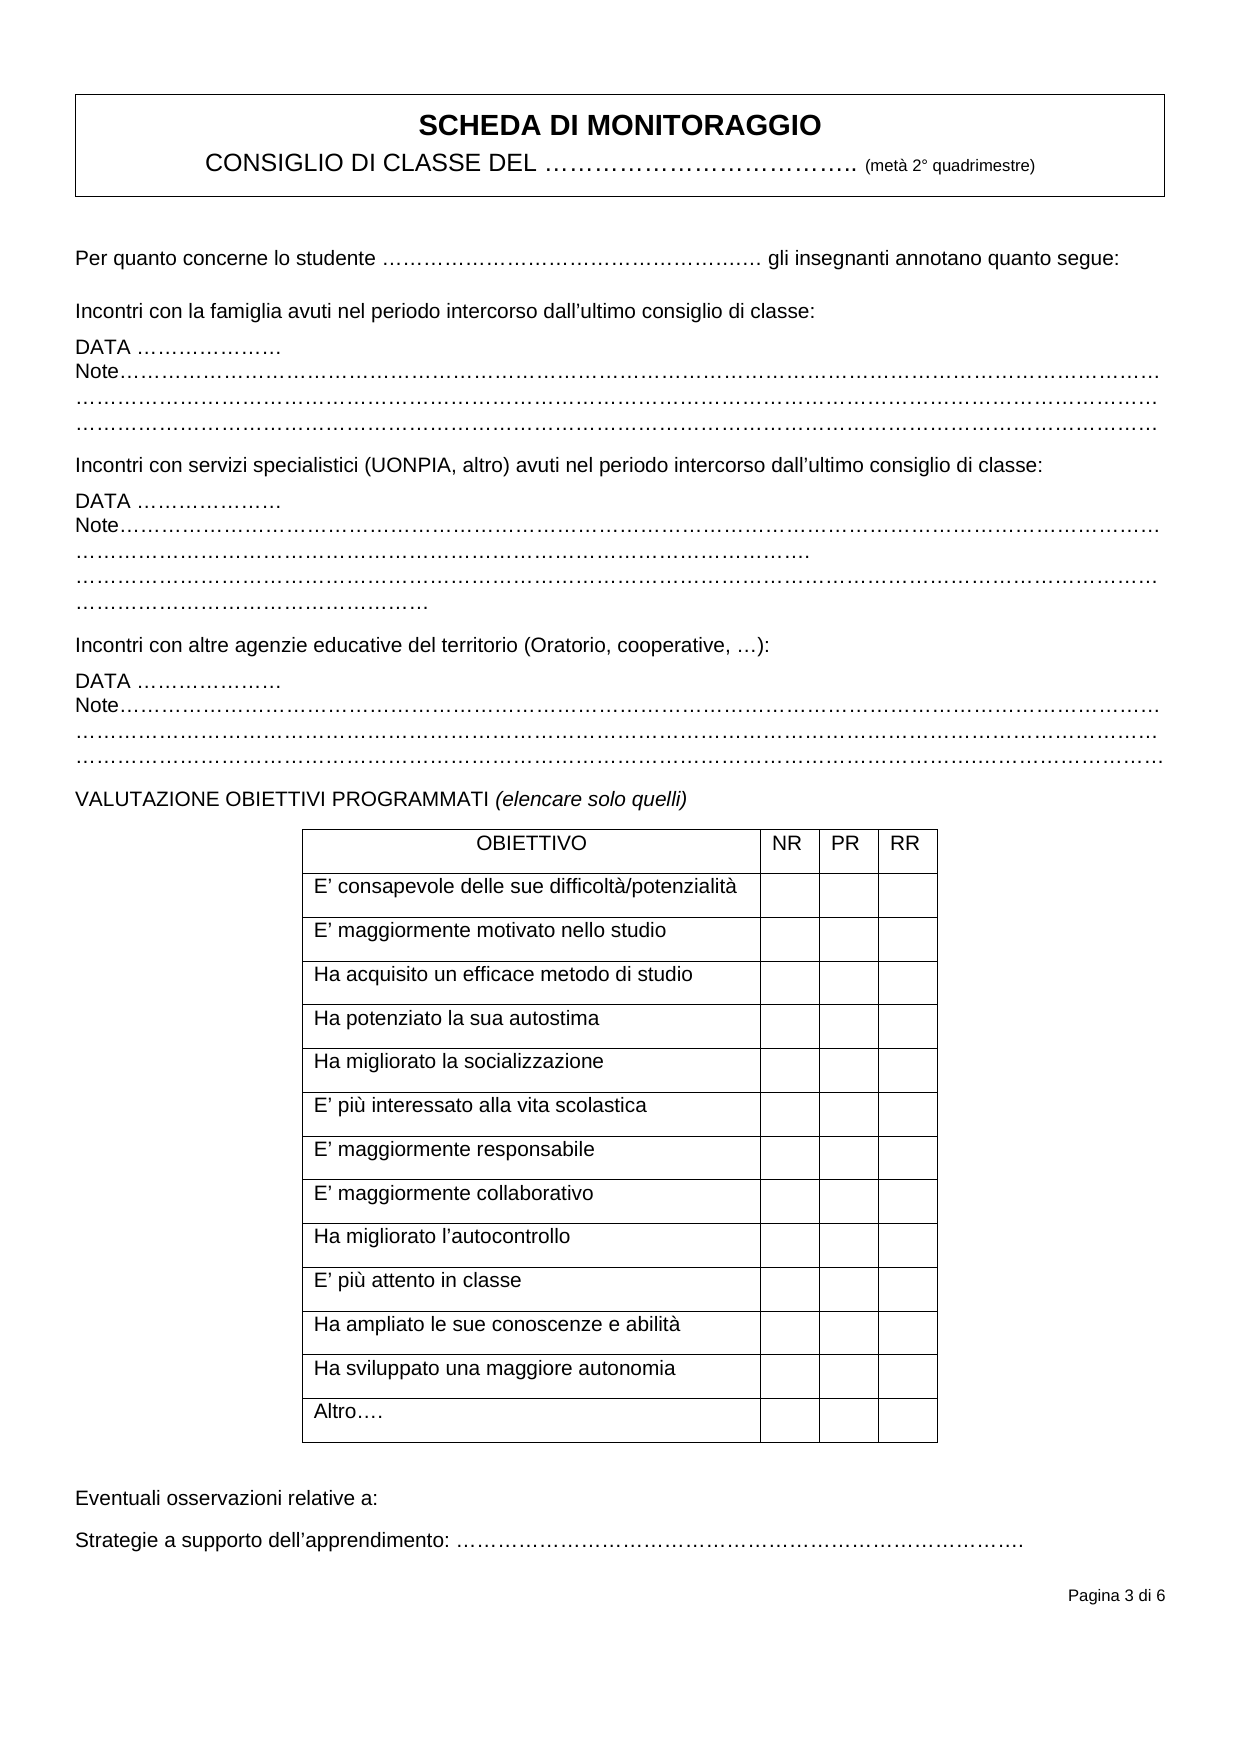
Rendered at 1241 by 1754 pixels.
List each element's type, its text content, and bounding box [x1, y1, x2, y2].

text Per quanto concerne lo studente …………………………………………….… gli insegnanti annotano quanto segue: [75, 246, 1165, 270]
table_cell [761, 1355, 819, 1398]
text VALUTAZIONE OBIETTIVI PROGRAMMATI (elencare solo quelli) [75, 787, 1165, 811]
table_cell [761, 918, 819, 961]
table_cell [879, 1005, 937, 1048]
table_cell [820, 1005, 878, 1048]
table_cell E’ maggiormente motivato nello studio [303, 918, 760, 961]
text Note………………………………………………………………………………………………………………………………………………………………………………………………………………………………………………………………………………………………………………………………………………………………………………………………….……………………… [75, 693, 1165, 768]
text Incontri con servizi specialistici (UONPIA, altro) avuti nel periodo intercorso dall’ultimo consiglio di classe: [75, 453, 1165, 477]
text Note………………………………………………………………………………………………………………………………………………………………………………………………………………………………………………………………………………………………………………………………………………………………………………………………………………………… [75, 359, 1165, 434]
table_cell [879, 1399, 937, 1442]
text Strategie a supporto dell’apprendimento: ………………………………………………………………………. [75, 1528, 1165, 1552]
table_cell Ha potenziato la sua autostima [303, 1005, 760, 1048]
table_cell [879, 1268, 937, 1311]
table_cell [820, 1355, 878, 1398]
table_cell [820, 1268, 878, 1311]
table_cell [879, 918, 937, 961]
table_cell Ha ampliato le sue conoscenze e abilità [303, 1312, 760, 1354]
text DATA ………………… [75, 335, 1165, 359]
table_header RR [879, 830, 937, 873]
table_cell [879, 1224, 937, 1267]
table_cell Ha acquisito un efficace metodo di studio [303, 962, 760, 1004]
table_cell Ha migliorato l’autocontrollo [303, 1224, 760, 1267]
table_header PR [820, 830, 878, 873]
table_cell [820, 1137, 878, 1179]
table_cell [879, 962, 937, 1004]
table_cell [761, 1268, 819, 1311]
table_header OBIETTIVO [303, 830, 760, 873]
table_header SCHEDA DI MONITORAGGIO CONSIGLIO DI CLASSE DEL ……………………………….. (metà 2° quadrimestre) [76, 95, 1164, 196]
table_cell [820, 1399, 878, 1442]
table_cell Altro…. [303, 1399, 760, 1442]
table_cell [761, 1005, 819, 1048]
table_cell [879, 1049, 937, 1092]
table_cell [820, 1312, 878, 1354]
table_cell [820, 1224, 878, 1267]
text Incontri con altre agenzie educative del territorio (Oratorio, cooperative, …): [75, 633, 1165, 657]
table_cell [761, 1049, 819, 1092]
text DATA ………………… [75, 489, 1165, 513]
table_cell [820, 1093, 878, 1136]
table_cell E’ più attento in classe [303, 1268, 760, 1311]
table_cell Ha migliorato la socializzazione [303, 1049, 760, 1092]
table_cell [879, 1137, 937, 1179]
text Eventuali osservazioni relative a: [75, 1485, 1165, 1509]
table_cell [761, 1224, 819, 1267]
table_cell [879, 1312, 937, 1354]
table_cell E’ maggiormente responsabile [303, 1137, 760, 1179]
table_cell E’ più interessato alla vita scolastica [303, 1093, 760, 1136]
table_header NR [761, 830, 819, 873]
table_cell [820, 918, 878, 961]
table_cell Ha sviluppato una maggiore autonomia [303, 1355, 760, 1398]
table_cell [879, 1355, 937, 1398]
table_cell [761, 874, 819, 917]
table_cell [761, 1093, 819, 1136]
text Note………………………………………………………………………………………………………………………………………………………………………………………………………………………………….……………………………………………………………………………………………………………………………………………………………………………………… [75, 513, 1165, 614]
table_cell [879, 1093, 937, 1136]
table_cell [761, 1399, 819, 1442]
text DATA ………………… [75, 669, 1165, 693]
table_cell [761, 1137, 819, 1179]
table_cell E’ consapevole delle sue difficoltà/potenzialità [303, 874, 760, 917]
table_cell [820, 874, 878, 917]
table_cell [820, 962, 878, 1004]
table_cell [879, 874, 937, 917]
table_cell [761, 1180, 819, 1223]
text Incontri con la famiglia avuti nel periodo intercorso dall’ultimo consiglio di classe: [75, 299, 1165, 323]
table_cell [879, 1180, 937, 1223]
table_cell [820, 1049, 878, 1092]
table_cell [820, 1180, 878, 1223]
table_cell [761, 1312, 819, 1354]
table_cell E’ maggiormente collaborativo [303, 1180, 760, 1223]
table_cell [761, 962, 819, 1004]
